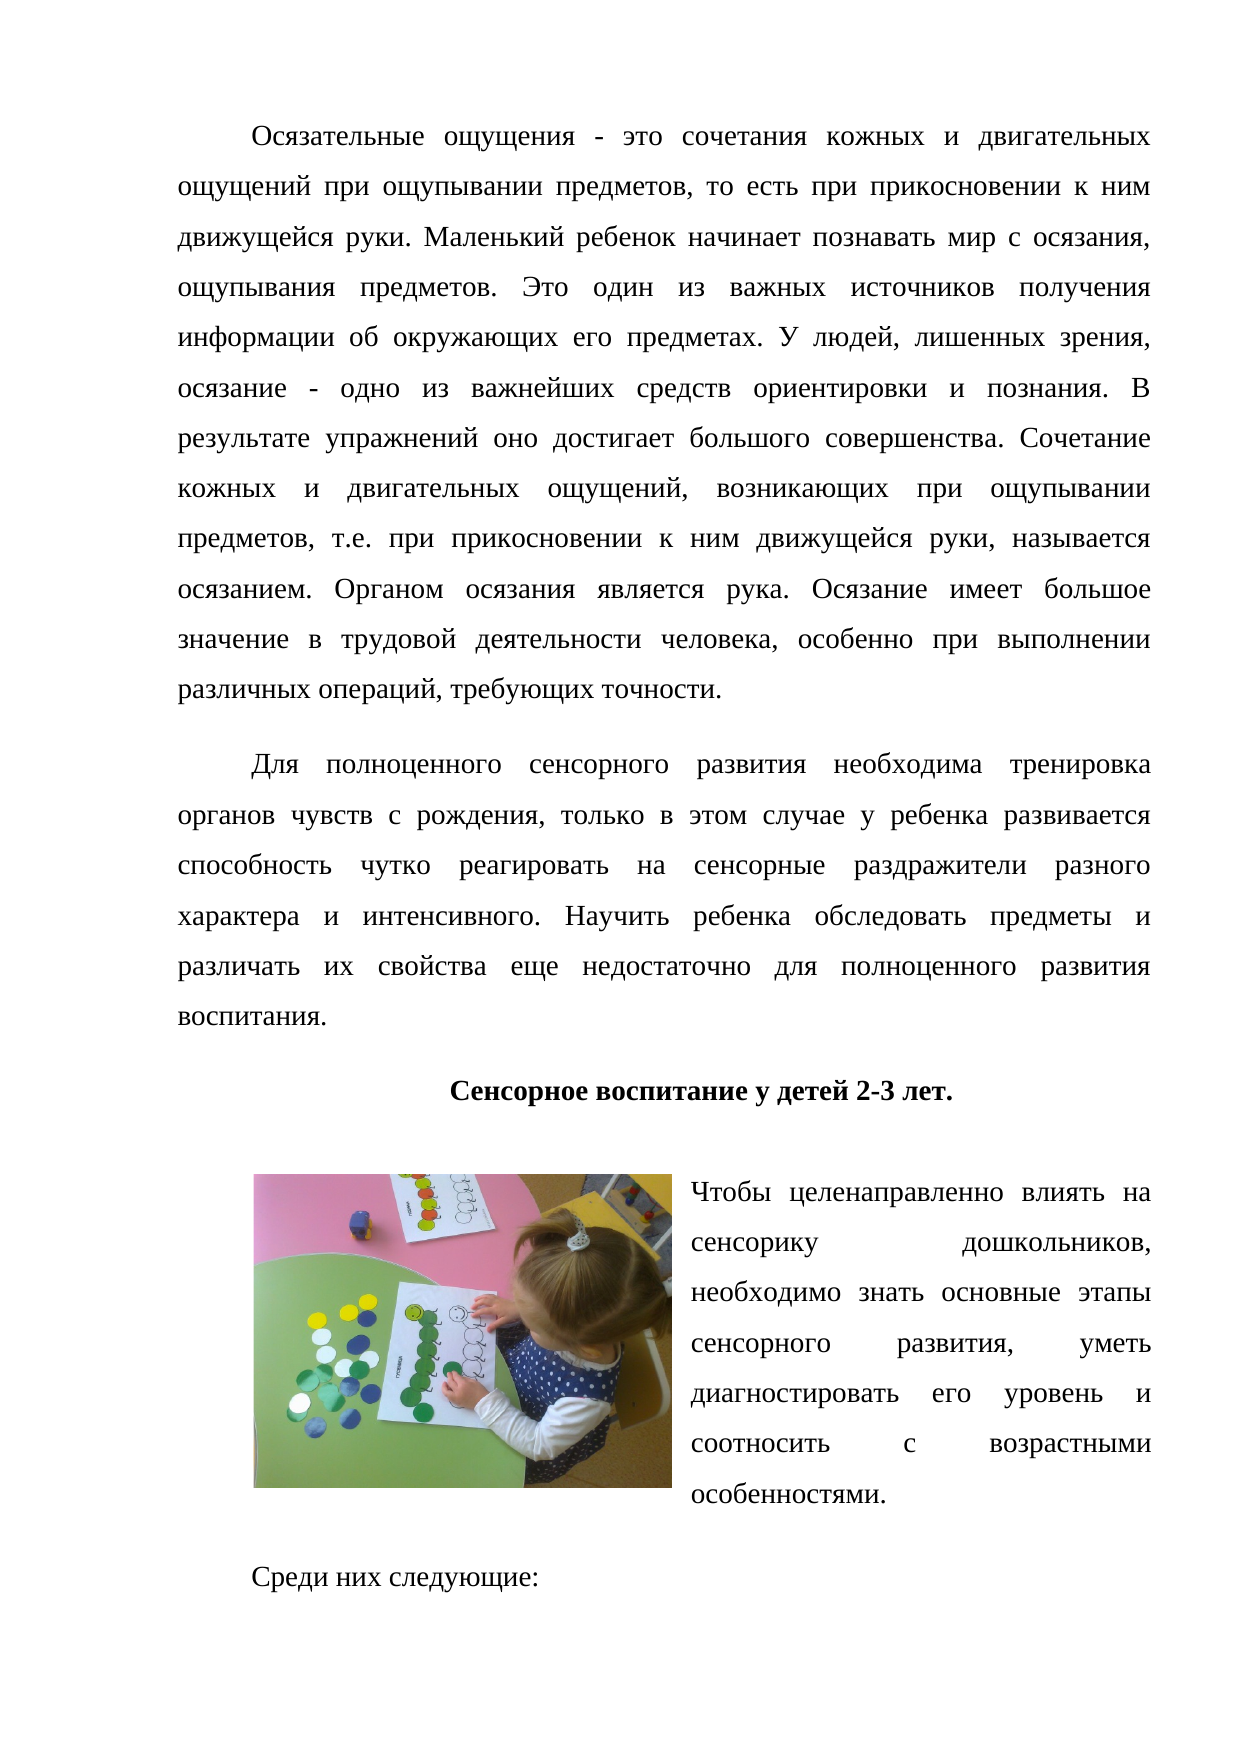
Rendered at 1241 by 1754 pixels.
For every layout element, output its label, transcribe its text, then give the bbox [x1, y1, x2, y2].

text Для полноценного сенсорного развития необходима тренировка органов чувств с рождения, только в этом случае у ребенка развивается способность чутко реагировать на сенсорные раздражители разного характера и интенсивного. Научить ребенка обследовать предметы и различать их свойства еще недостаточно для полноценного развития воспитания. [177, 747, 1152, 1032]
picture [253, 1174, 673, 1488]
text Осязательные ощущения - это сочетания кожных и двигательных ощущений при ощупывании предметов, то есть при прикосновении к ним движущейся руки. Маленький ребенок начинает познавать мир с осязания, ощупывания предметов. Это один из важных источников получения информации об окружающих его предметах. У людей, лишенных зрения, осязание - одно из важнейших средств ориентировки и познания. В результате упражнений оно достигает большого совершенства. Сочетание кожных и двигательных ощущений, возникающих при ощупывании предметов, т.е. при прикосновении к ним движущейся руки, называется осязанием. Органом осязания является рука. Осязание имеет большое значение в трудовой деятельности человека, особенно при выполнении различных операций, требующих точности. [177, 118, 1152, 705]
text Сенсорное воспитание у детей 2-3 лет. [177, 1073, 1152, 1107]
text Среди них следующие: [177, 1559, 1152, 1592]
